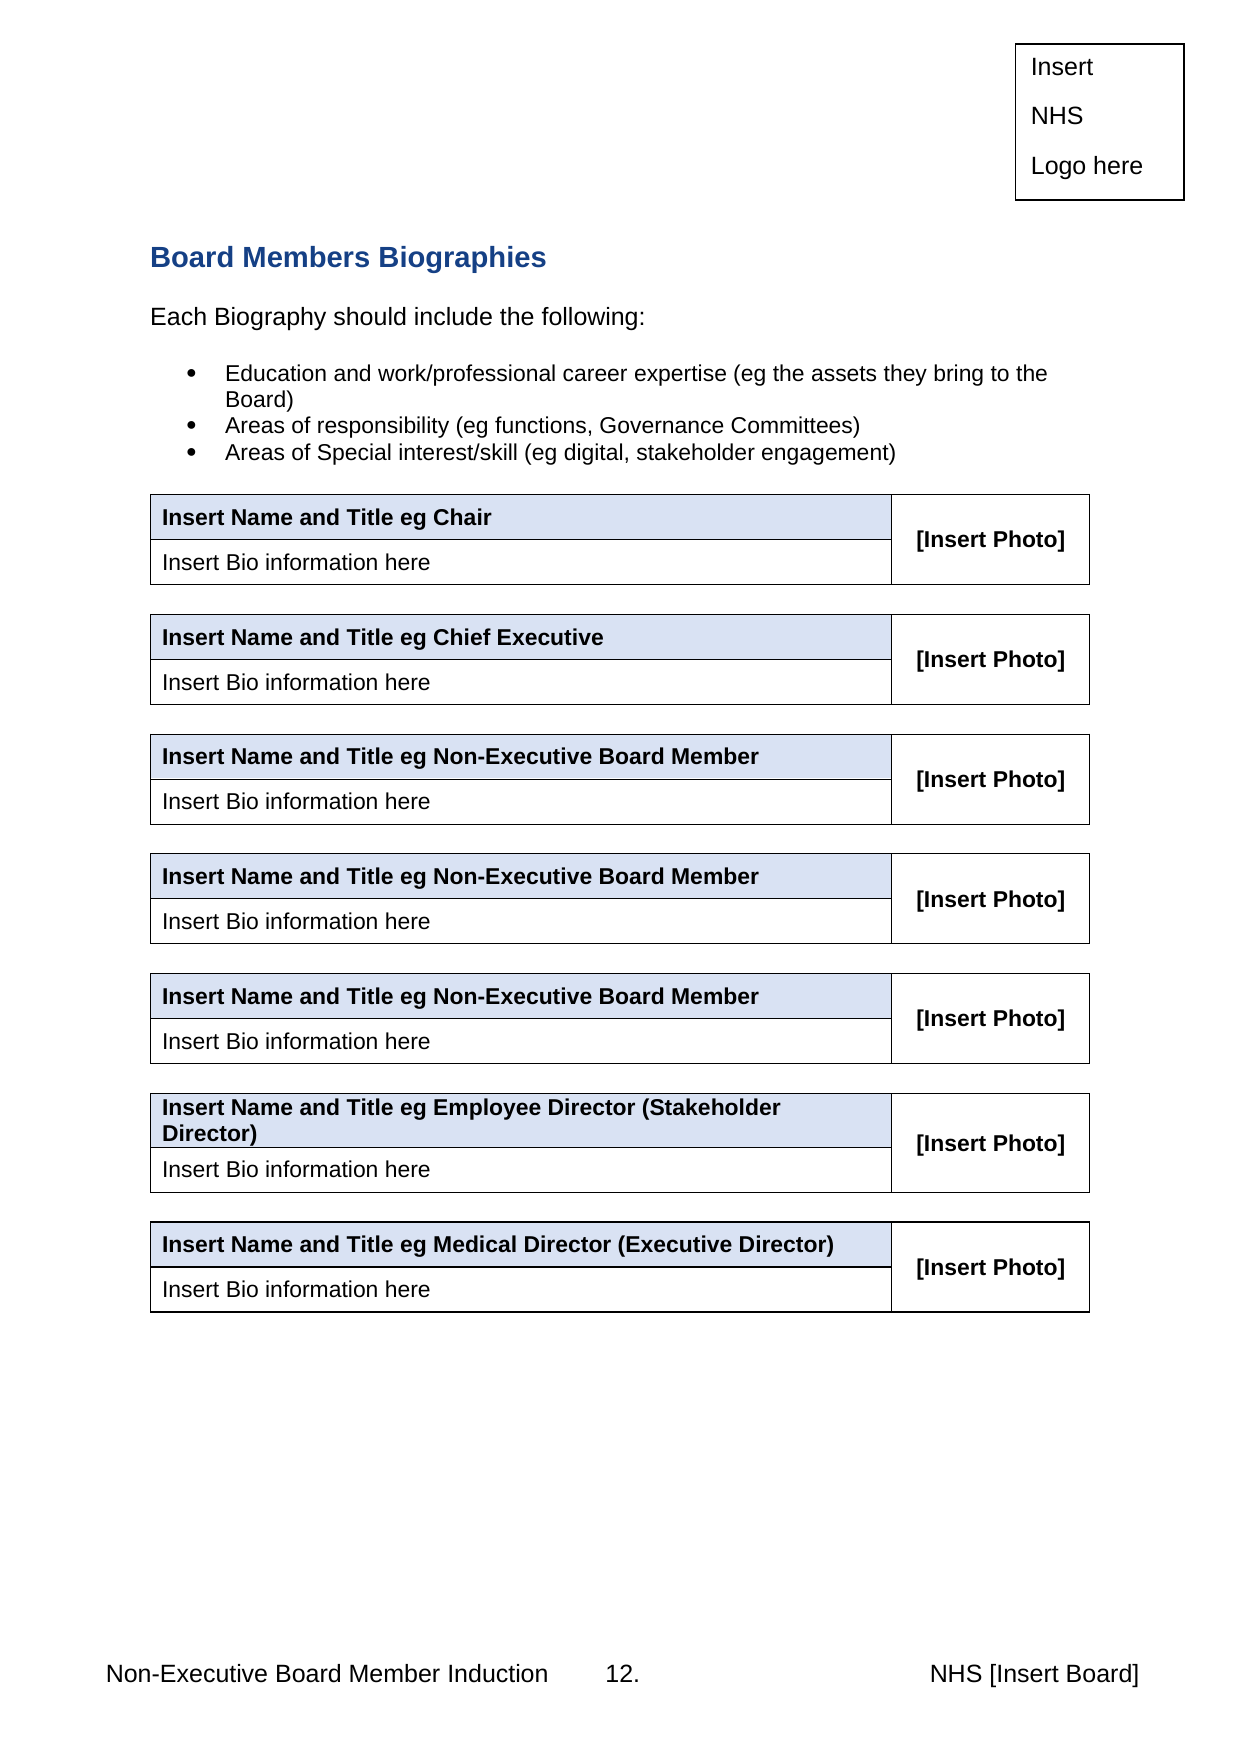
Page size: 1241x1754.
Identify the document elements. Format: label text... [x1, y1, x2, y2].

table_cell Insert Bio information here [151, 1148, 891, 1192]
table_cell Insert Bio information here [151, 1268, 891, 1311]
table_header Insert Name and Title eg Employee Director (Stakeholder Director) [151, 1094, 891, 1147]
table_header Insert Name and Title eg Chief Executive [151, 615, 891, 659]
table_cell Insert Bio information here [151, 899, 891, 943]
list Areas of Special interest/skill (eg digital, stakeholder engagement) [187, 439, 1090, 465]
table_header [Insert Photo] [892, 974, 1089, 1063]
table_header Insert Name and Title eg Non-Executive Board Member [151, 974, 891, 1018]
table_header Insert Name and Title eg Non-Executive Board Member [151, 735, 891, 778]
table_header Insert Name and Title eg Non-Executive Board Member [151, 854, 891, 898]
table_header [Insert Photo] [892, 735, 1089, 823]
table_header [Insert Photo] [892, 1094, 1089, 1192]
table_cell Insert Bio information here [151, 660, 891, 704]
table_header [Insert Photo] [892, 854, 1089, 943]
table_header Insert Name and Title eg Chair [151, 495, 891, 539]
table_cell Insert Bio information here [151, 1019, 891, 1063]
table_cell Insert Bio information here [151, 540, 891, 584]
text Board Members Biographies [150, 240, 1090, 273]
table_header [Insert Photo] [892, 1223, 1089, 1311]
table_cell Insert Bio information here [151, 780, 891, 823]
text Each Biography should include the following: [150, 302, 1090, 331]
list Education and work/professional career expertise (eg the assets they bring to the Board) [187, 360, 1090, 412]
table_header Insert Name and Title eg Medical Director (Executive Director) [151, 1223, 891, 1266]
table_header [Insert Photo] [892, 615, 1089, 704]
table_header [Insert Photo] [892, 495, 1089, 584]
list Areas of responsibility (eg functions, Governance Committees) [187, 412, 1090, 439]
